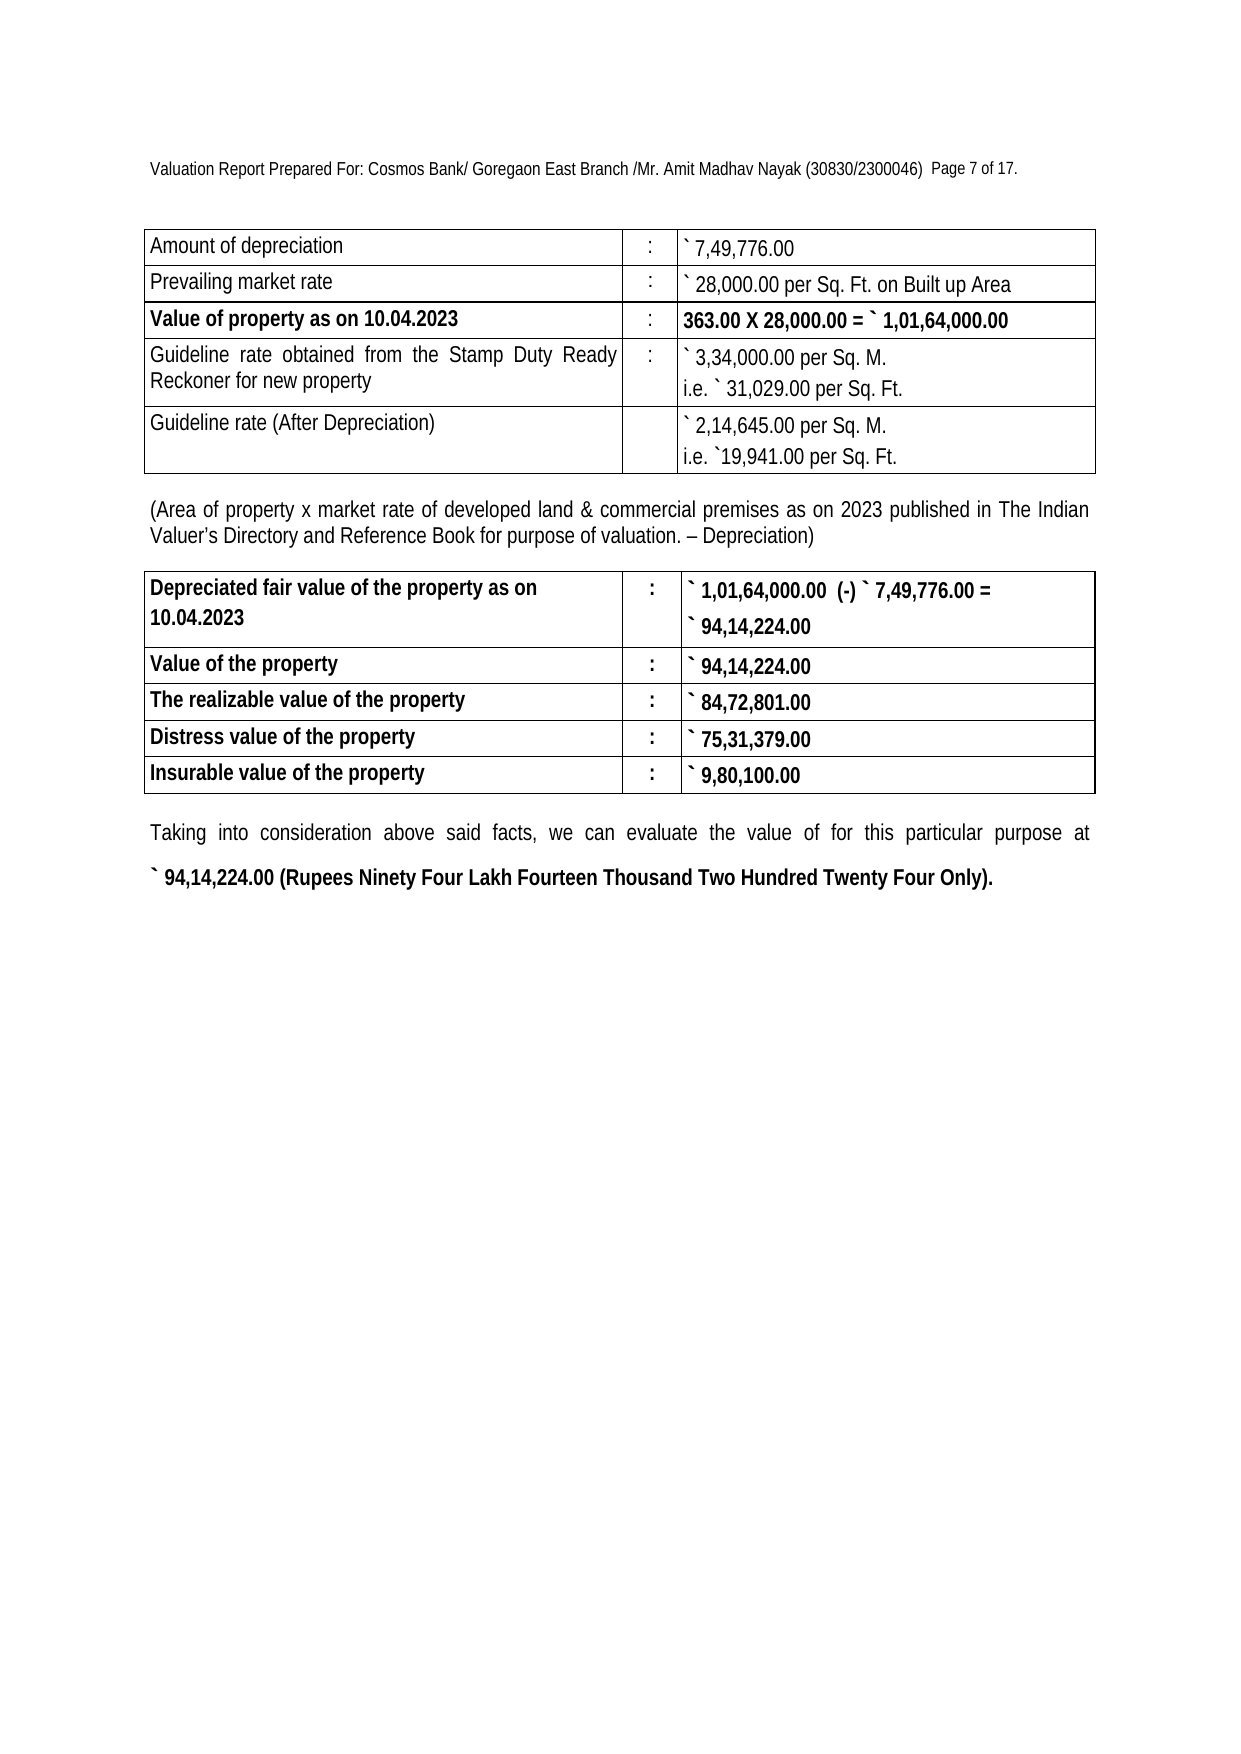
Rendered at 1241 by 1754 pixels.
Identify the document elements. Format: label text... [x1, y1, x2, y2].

table_cell : [623, 648, 681, 683]
table_cell Prevailing market rate [145, 266, 622, 301]
table_cell Guideline rate obtained from the Stamp Duty Ready Reckoner for new property [145, 339, 622, 406]
text (Area of property x market rate of developed land & commercial premises as on 2023 published in The Indian Valuer’s Directory and Reference Book for purpose of valuation. – Depreciation) [150, 496, 1090, 549]
table_cell : [623, 721, 681, 756]
table_cell ` 2,14,645.00 per Sq. M. i.e. `19,941.00 per Sq. Ft. [678, 407, 1095, 473]
table_cell ` 94,14,224.00 [682, 648, 1094, 683]
table_cell : [623, 303, 677, 338]
table_cell Amount of depreciation [145, 230, 622, 265]
table_cell Guideline rate (After Depreciation) [145, 407, 622, 473]
table_cell ` 7,49,776.00 [678, 230, 1095, 265]
table_cell ` 84,72,801.00 [682, 684, 1094, 719]
table_header : [623, 572, 681, 647]
table_cell Insurable value of the property [145, 757, 622, 792]
table_cell The realizable value of the property [145, 684, 622, 719]
table_cell 363.00 X 28,000.00 = ` 1,01,64,000.00 [678, 303, 1095, 338]
table_cell : [623, 230, 677, 265]
table_cell : [623, 266, 677, 301]
table_cell Value of the property [145, 648, 622, 683]
table_cell : [623, 757, 681, 792]
table_cell Distress value of the property [145, 721, 622, 756]
table_cell [623, 407, 677, 473]
table_cell : [623, 684, 681, 719]
table_cell ` 75,31,379.00 [682, 721, 1094, 756]
table_cell ` 28,000.00 per Sq. Ft. on Built up Area [678, 266, 1095, 301]
table_cell ` 3,34,000.00 per Sq. M. i.e. ` 31,029.00 per Sq. Ft. [678, 339, 1095, 406]
table_cell ` 9,80,100.00 [682, 757, 1094, 792]
table_header ` 1,01,64,000.00 (-) ` 7,49,776.00 = ` 94,14,224.00 [682, 572, 1094, 647]
table_header Depreciated fair value of the property as on 10.04.2023 [145, 572, 622, 647]
text Taking into consideration above said facts, we can evaluate the value of for this particular purpose at ` 94,14,224.00 (Rupees Ninety Four Lakh Fourteen Thousand Two Hundred Twenty Four Only). [150, 819, 1090, 892]
table_cell : [623, 339, 677, 406]
table_cell Value of property as on 10.04.2023 [145, 303, 622, 338]
